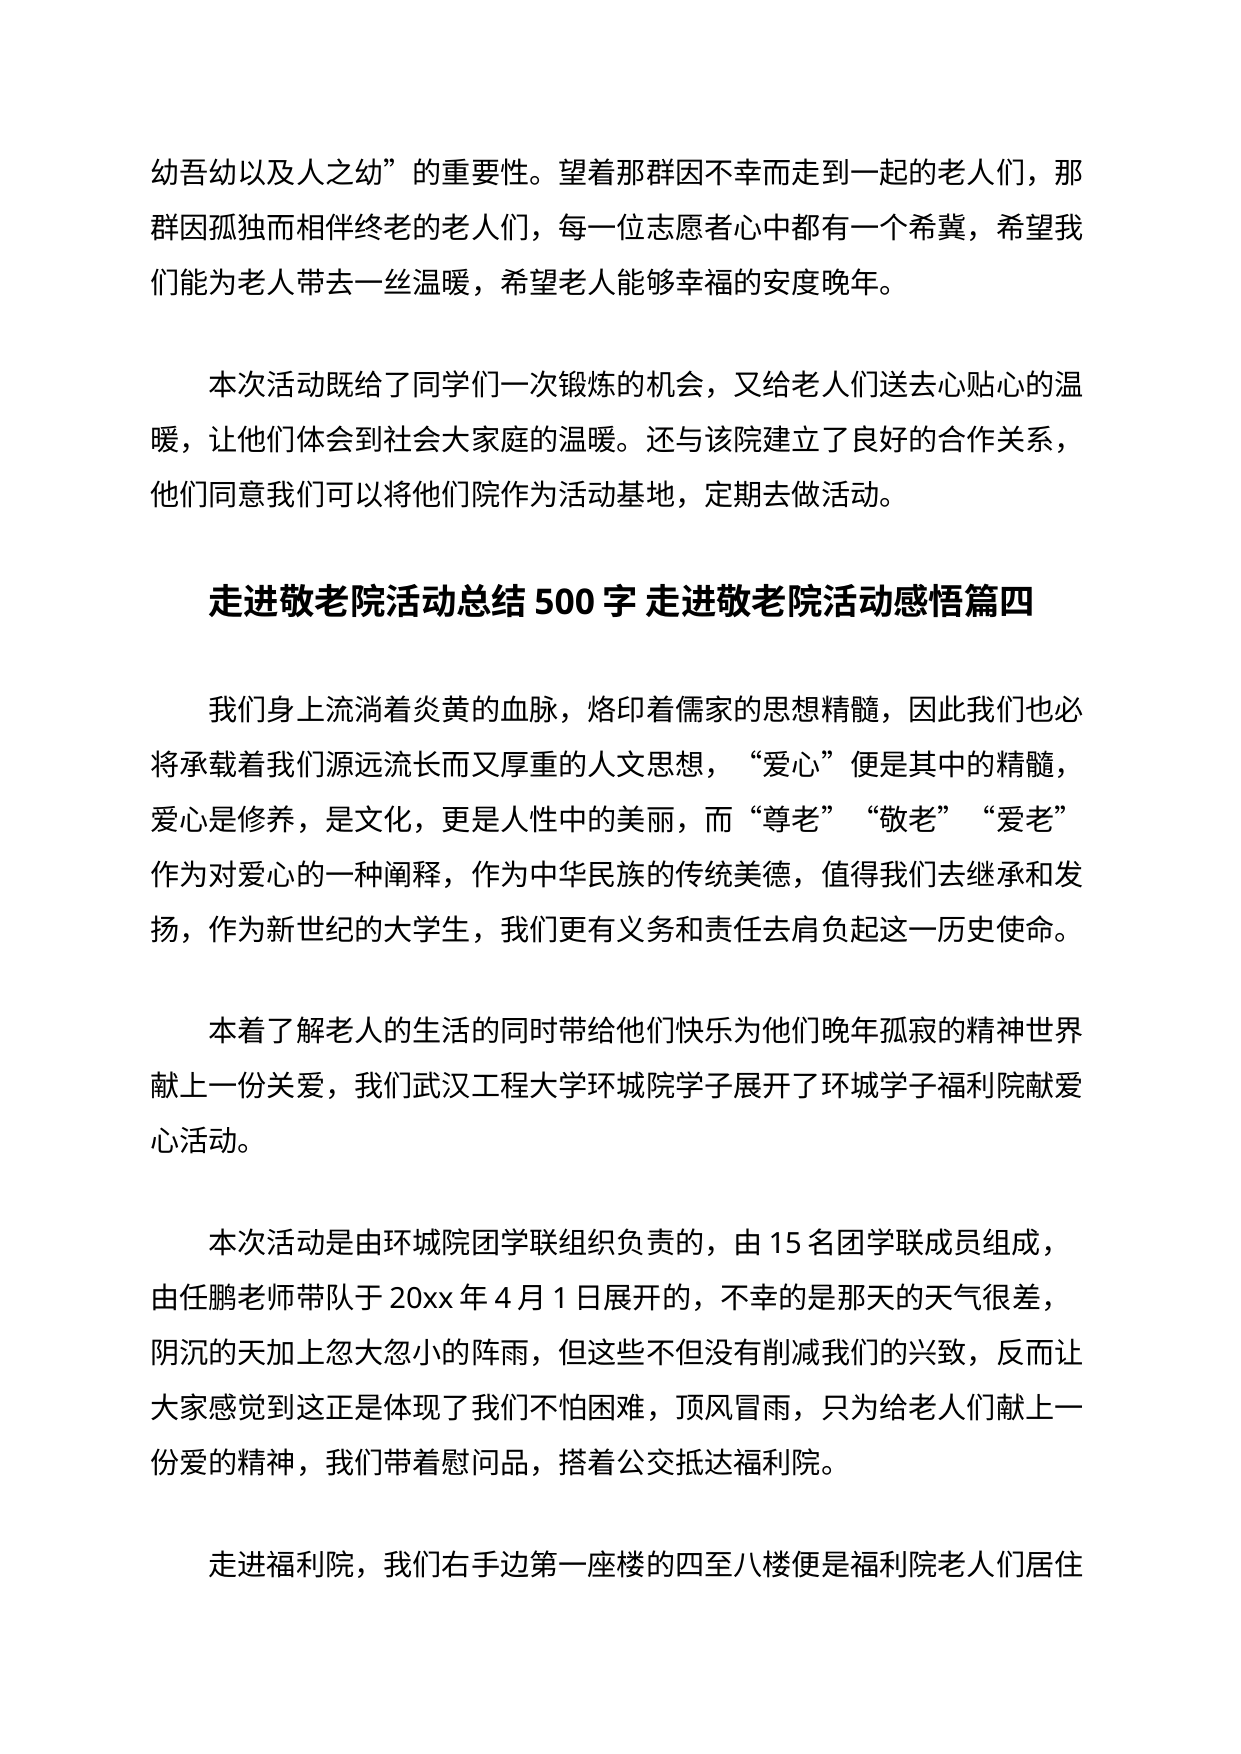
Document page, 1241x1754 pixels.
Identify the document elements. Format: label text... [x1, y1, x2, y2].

text 我们身上流淌着炎黄的血脉，烙印着儒家的思想精髓，因此我们也必将承载着我们源远流长而又厚重的人文思想，“爱心”便是其中的精髓，爱心是修养，是文化，更是人性中的美丽，而“尊老”“敬老”“爱老”作为对爱心的一种阐释，作为中华民族的传统美德，值得我们去继承和发扬，作为新世纪的大学生，我们更有义务和责任去肩负起这一历史使命。 [150, 687, 1090, 948]
text 本次活动既给了同学们一次锻炼的机会，又给老人们送去心贴心的温暖，让他们体会到社会大家庭的温暖。还与该院建立了良好的合作关系，他们同意我们可以将他们院作为活动基地，定期去做活动。 [150, 362, 1090, 514]
text 本着了解老人的生活的同时带给他们快乐为他们晚年孤寂的精神世界献上一份关爱，我们武汉工程大学环城院学子展开了环城学子福利院献爱心活动。 [150, 1008, 1090, 1160]
text 走进敬老院活动总结500字 走进敬老院活动感悟篇四 [150, 573, 1090, 624]
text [150, 150, 1090, 302]
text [150, 1541, 1090, 1583]
text 本次活动是由环城院团学联组织负责的，由15名团学联成员组成，由任鹏老师带队于20xx年4月1日展开的，不幸的是那天的天气很差，阴沉的天加上忽大忽小的阵雨，但这些不但没有削减我们的兴致，反而让大家感觉到这正是体现了我们不怕困难，顶风冒雨，只为给老人们献上一份爱的精神，我们带着慰问品，搭着公交抵达福利院。 [150, 1219, 1090, 1482]
